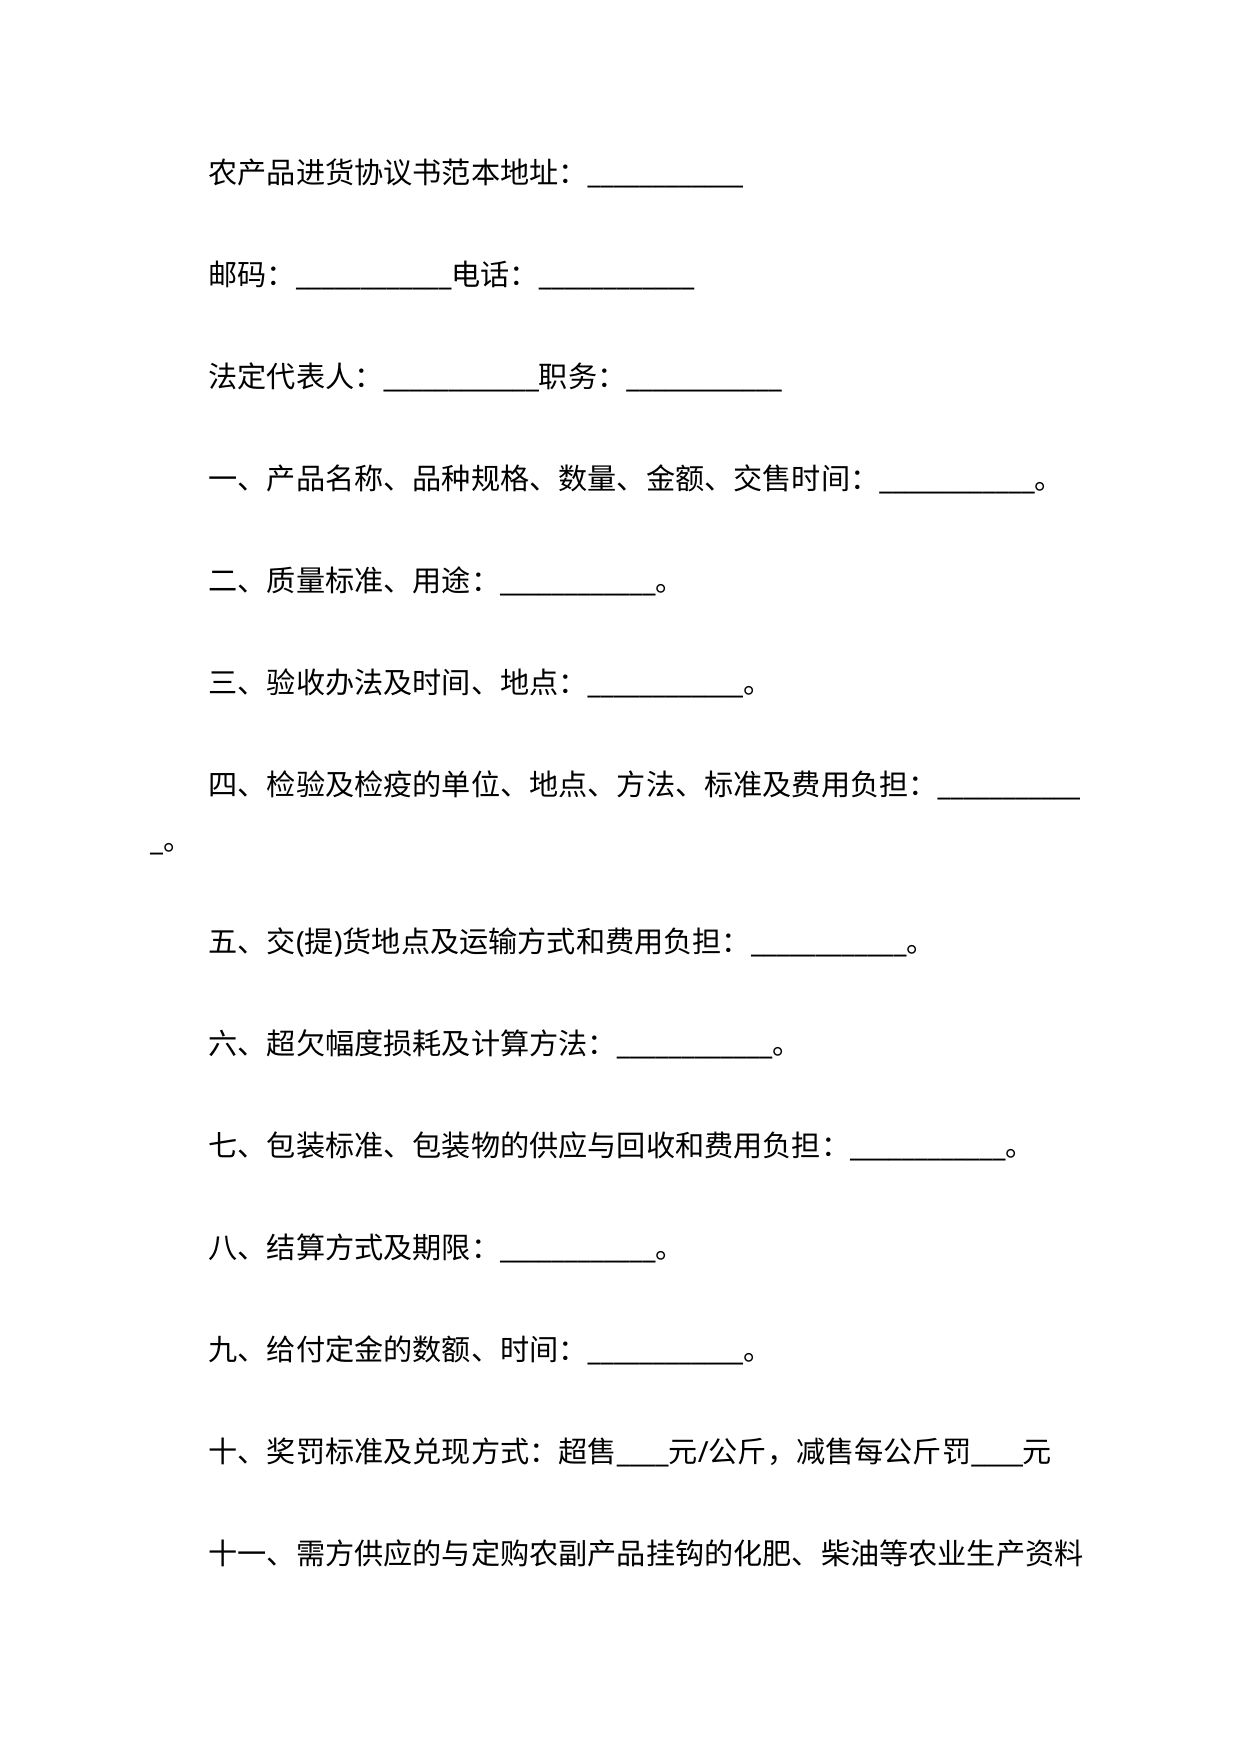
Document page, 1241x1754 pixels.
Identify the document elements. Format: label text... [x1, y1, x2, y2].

text 三、验收办法及时间、地点：____________。 [150, 660, 1090, 702]
text 邮码：____________电话：____________ [150, 252, 1090, 294]
text 农产品进货协议书范本地址：____________ [150, 150, 1090, 192]
text 四、检验及检疫的单位、地点、方法、标准及费用负担：____________。 [150, 762, 1090, 859]
text 八、结算方式及期限：____________。 [150, 1225, 1090, 1267]
text 法定代表人：____________职务：____________ [150, 354, 1090, 396]
text 十、奖罚标准及兑现方式：超售____元/公斤，减售每公斤罚____元 [150, 1429, 1090, 1471]
text 九、给付定金的数额、时间：____________。 [150, 1327, 1090, 1369]
text 七、包装标准、包装物的供应与回收和费用负担：____________。 [150, 1123, 1090, 1165]
text 一、产品名称、品种规格、数量、金额、交售时间：____________。 [150, 456, 1090, 498]
text 六、超欠幅度损耗及计算方法：____________。 [150, 1021, 1090, 1063]
text 二、质量标准、用途：____________。 [150, 558, 1090, 600]
text 五、交(提)货地点及运输方式和费用负担：____________。 [150, 919, 1090, 961]
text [150, 1531, 1090, 1573]
